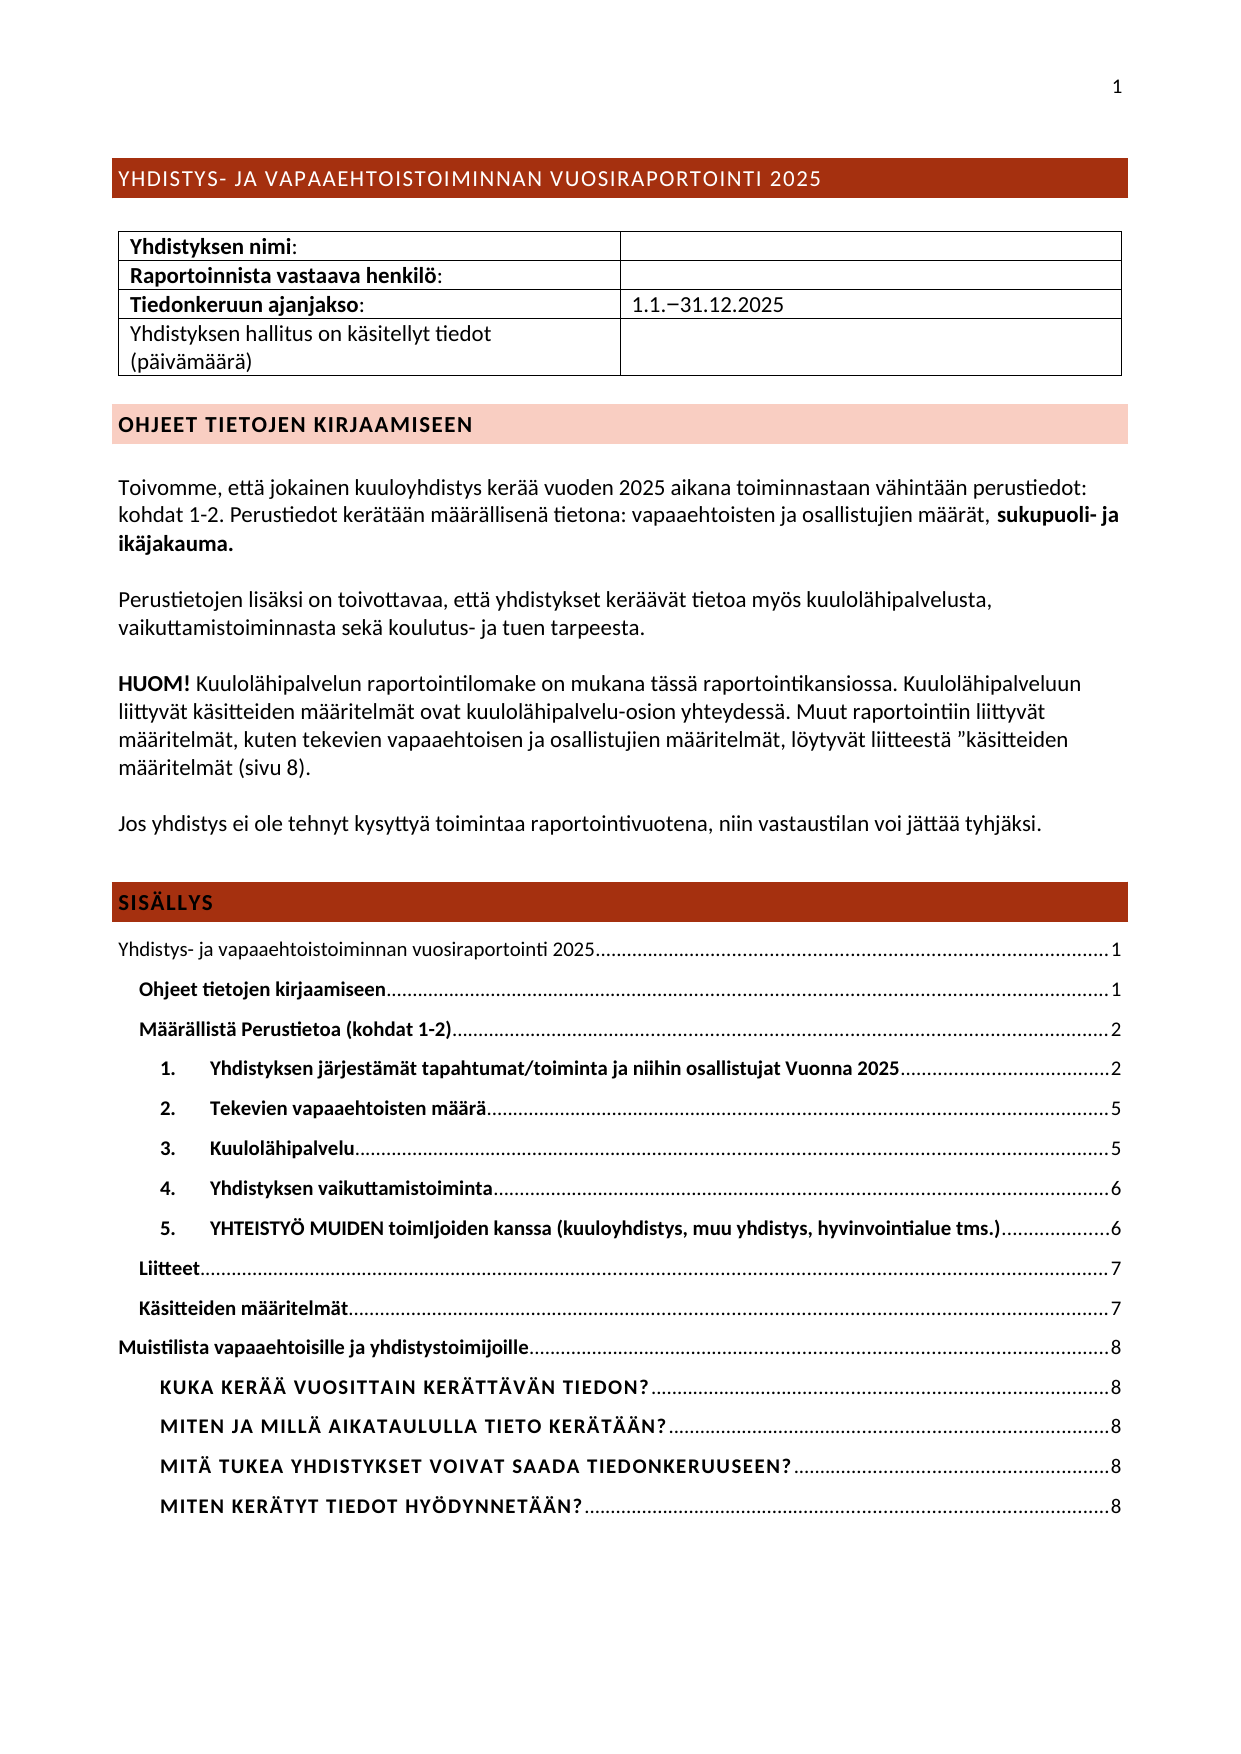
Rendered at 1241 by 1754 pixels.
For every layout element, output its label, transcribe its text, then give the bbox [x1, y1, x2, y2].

text Perustietojen lisäksi on toivottavaa, että yhdistykset keräävät tietoa myös kuulolähipalvelusta, vaikuttamistoiminnasta sekä koulutus- ja tuen tarpeesta. [118, 585, 1122, 641]
table_cell Raportoinnista vastaava henkilö: [119, 261, 620, 289]
table_cell [621, 261, 1121, 289]
text HUOM! Kuulolähipalvelun raportointilomake on mukana tässä raportointikansiossa. Kuulolähipalveluun liittyvät käsitteiden määritelmät ovat kuulolähipalvelu-osion yhteydessä. Muut raportointiin liittyvät määritelmät, kuten tekevien vapaaehtoisen ja osallistujien määritelmät, löytyvät liitteestä ”käsitteiden määritelmät (sivu 8). [118, 669, 1122, 781]
table_cell 1.1.−31.12.2025 [621, 290, 1121, 318]
text Jos yhdistys ei ole tehnyt kysyttyä toimintaa raportointivuotena, niin vastaustilan voi jättää tyhjäksi. [118, 809, 1122, 837]
subtitle Yhdistys- ja vapaaehtoistoiminnan vuosiraportointi 2025 [118, 164, 1122, 192]
table_cell [621, 319, 1121, 375]
table_header Yhdistyksen nimi: [119, 232, 620, 260]
table_header [621, 232, 1121, 260]
table_cell Yhdistyksen hallitus on käsitellyt tiedot (päivämäärä) [119, 319, 620, 375]
table_cell Tiedonkeruun ajanjakso: [119, 290, 620, 318]
text Toivomme, että jokainen kuuloyhdistys kerää vuoden 2025 aikana toiminnastaan vähintään perustiedot: kohdat 1-2. Perustiedot kerätään määrällisenä tietona: vapaaehtoisten ja osallistujien määrät, sukupuoli- ja ikäjakauma. [118, 473, 1122, 557]
subtitle Ohjeet tietojen kirjaamiseen [118, 410, 1122, 438]
